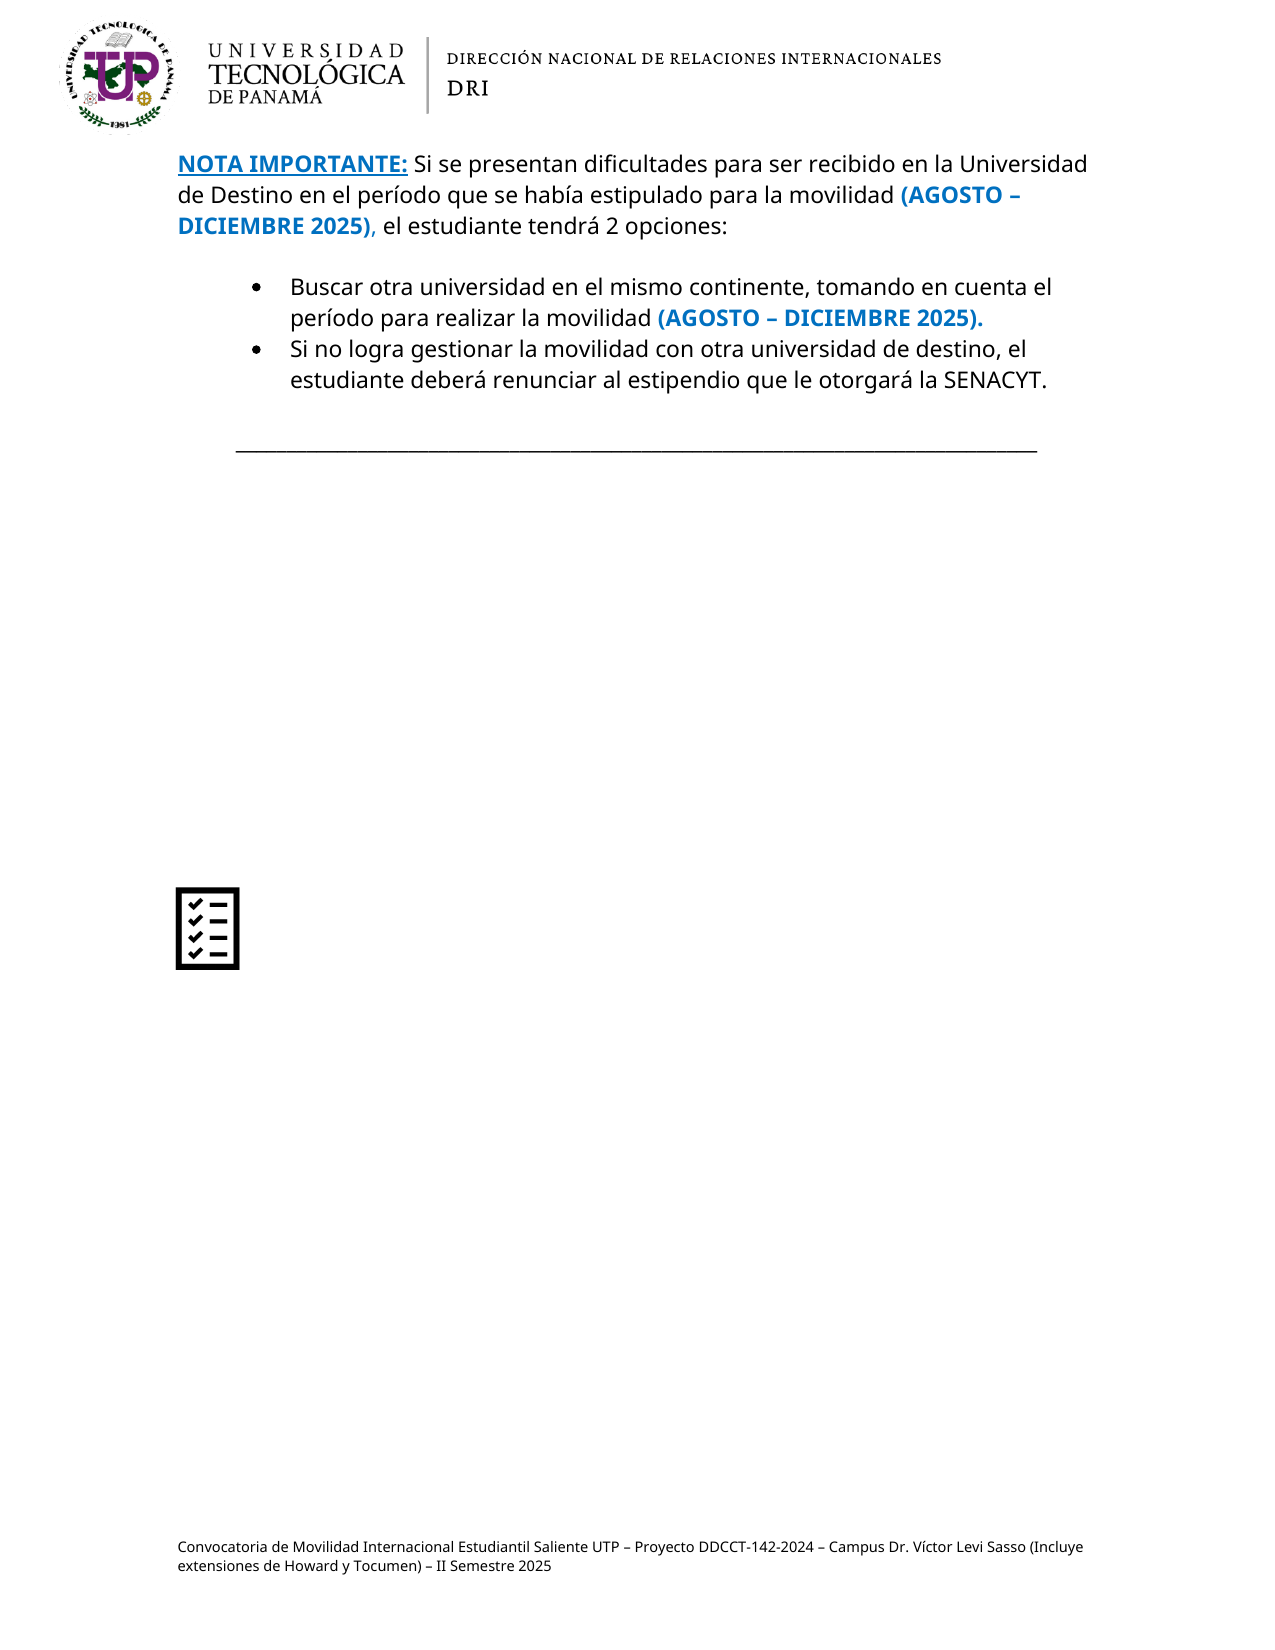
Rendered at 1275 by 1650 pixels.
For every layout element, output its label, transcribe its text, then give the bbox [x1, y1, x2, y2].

picture [158, 879, 257, 978]
picture [55, 12, 946, 134]
text NOTA IMPORTANTE: Si se presentan dificultades para ser recibido en la Universidad de Destino en el período que se había estipulado para la movilidad (AGOSTO – DICIEMBRE 2025), el estudiante tendrá 2 opciones: [177, 148, 1098, 241]
text _______________________________________________________________________________ [177, 425, 1098, 456]
list Si no logra gestionar la movilidad con otra universidad de destino, el estudiante deberá renunciar al estipendio que le otorgará la SENACYT. [252, 333, 1098, 396]
list Buscar otra universidad en el mismo continente, tomando en cuenta el período para realizar la movilidad (AGOSTO – DICIEMBRE 2025). [252, 271, 1098, 333]
